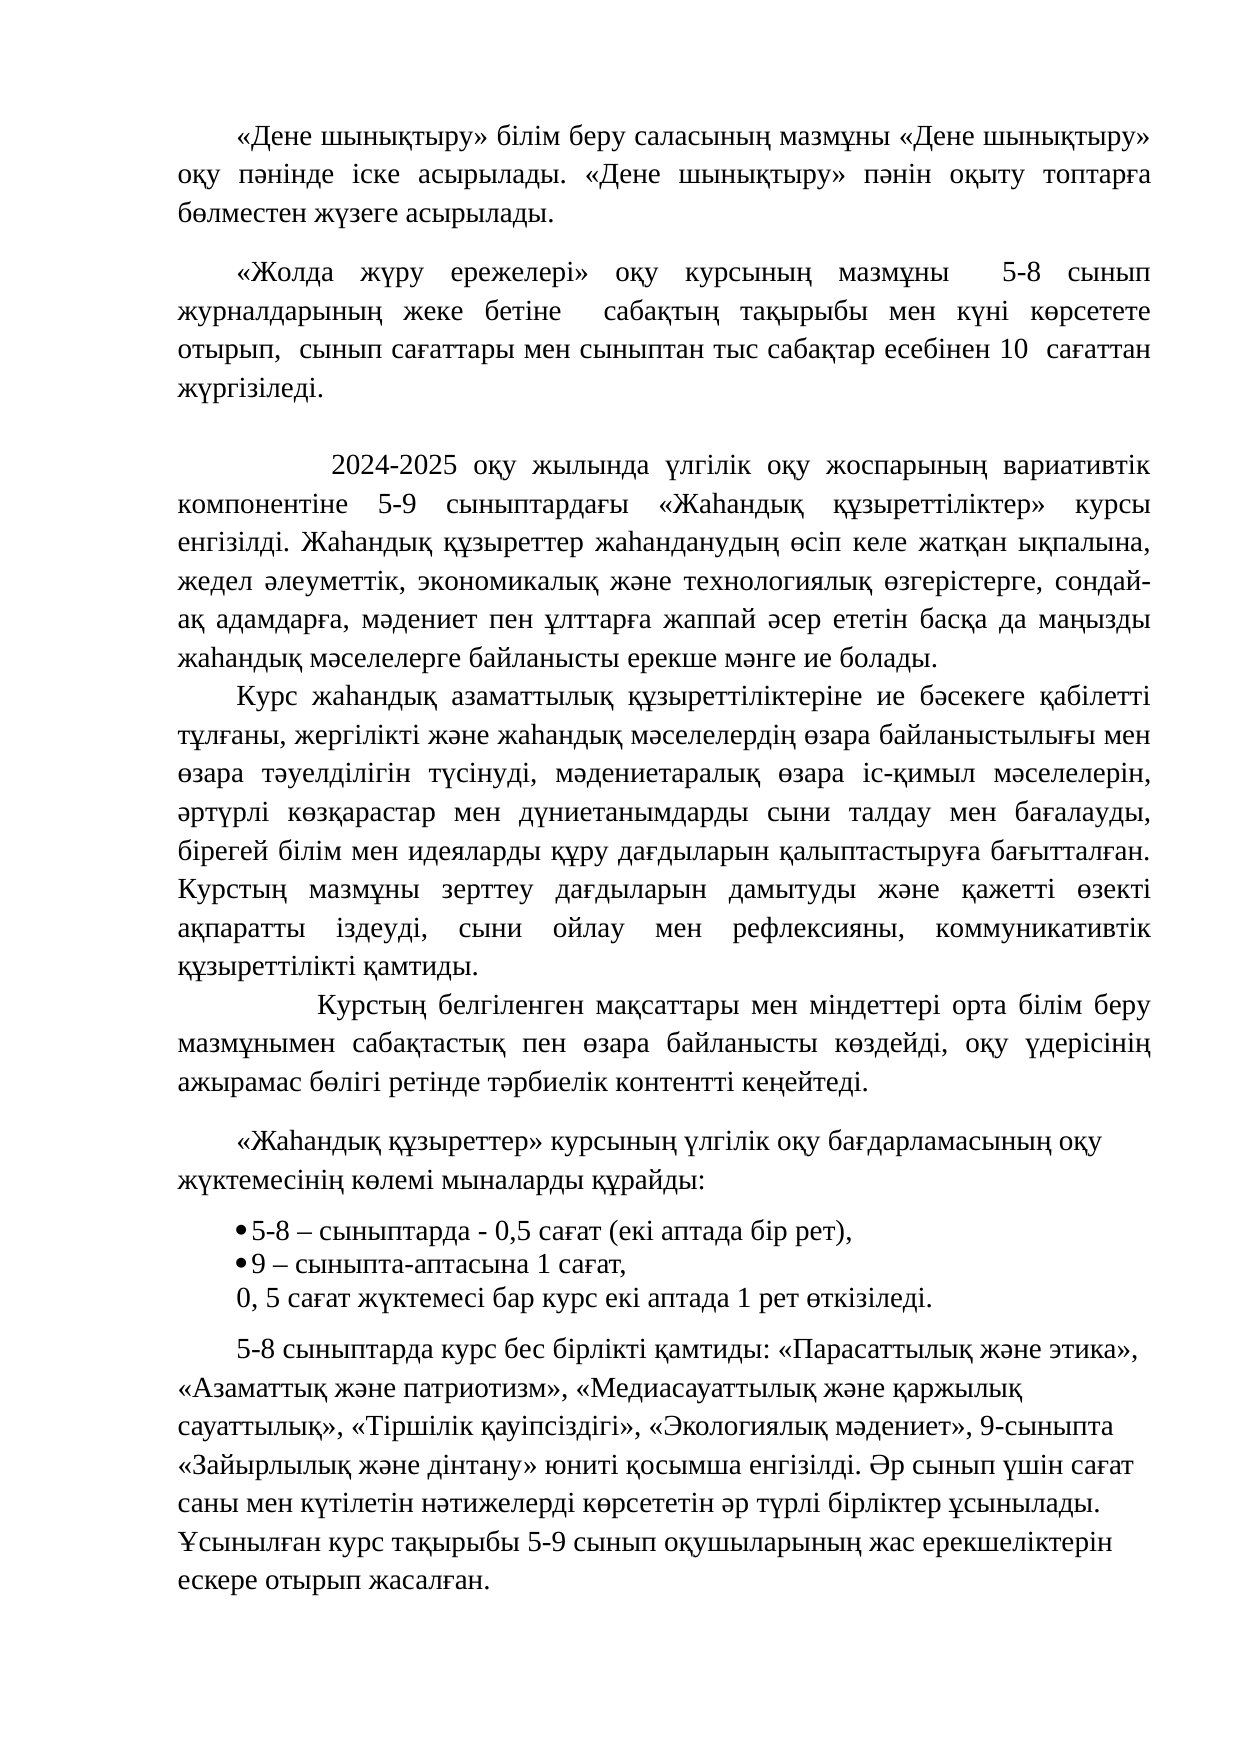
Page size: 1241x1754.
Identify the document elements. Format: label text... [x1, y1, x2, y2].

text «Дене шынықтыру» білім беру саласының мазмұны «Дене шынықтыру» оқу пәнінде іске асырылады. «Дене шынықтыру» пәнін оқыту топтарға бөлместен жүзеге асырылады. [177, 118, 1152, 229]
list «Жолда жүру ережелері» оқу курсының мазмұны 5-8 сынып журналдарының жеке бетіне сабақтың тақырыбы мен күні көрсетете отырып, сынып сағаттары мен сыныптан тыс сабақтар есебінен 10 сағаттан жүргізіледі. [177, 254, 1152, 404]
list 2024-2025 оқу жылында үлгілік оқу жоспарының вариативтік компонентіне 5-9 сыныптардағы «Жаһандық құзыреттіліктер» курсы енгізілді. Жаһандық құзыреттер жаһанданудың өсіп келе жатқан ықпалына, жедел әлеуметтік, экономикалық және технологиялық өзгерістерге, сондай-ақ адамдарға, мәдениет пен ұлттарға жаппай әсер ететін басқа да маңызды жаһандық мәселелерге байланысты ерекше мәнге ие болады. [177, 447, 1152, 673]
text 5-8 сыныптарда курс бес бірлікті қамтиды: «Парасаттылық және этика», «Азаматтық және патриотизм», «Медиасауаттылық және қаржылық сауаттылық», «Тіршілік қауіпсіздігі», «Экологиялық мәдениет», 9-сыныпта «Зайырлылық және дінтану» юниті қосымша енгізілді. Әр сынып үшін сағат саны мен күтілетін нәтижелерді көрсететін әр түрлі бірліктер ұсынылады. Ұсынылған курс тақырыбы 5-9 сынып оқушыларының жас ерекшеліктерін ескере отырып жасалған. [177, 1331, 1152, 1596]
list Курс жаһандық азаматтылық құзыреттіліктеріне ие бәсекеге қабілетті тұлғаны, жергілікті және жаһандық мәселелердің өзара байланыстылығы мен өзара тәуелділігін түсінуді, мәдениетаралық өзара іс-қимыл мәселелерін, әртүрлі көзқарастар мен дүниетанымдарды сыни талдау мен бағалауды, бірегей білім мен идеяларды құру дағдыларын қалыптастыруға бағытталған. Курстың мазмұны зерттеу дағдыларын дамытуды және қажетті өзекті ақпаратты іздеуді, сыни ойлау мен рефлексияны, коммуникативтік құзыреттілікті қамтиды. [177, 678, 1152, 982]
list 9 – сыныпта-аптасына 1 сағат, [177, 1247, 1152, 1280]
list 5-8 – сыныптарда - 0,5 сағат (екі аптада бір рет), [177, 1213, 1152, 1247]
list Курстың белгіленген мақсаттары мен міндеттері орта білім беру мазмұнымен сабақтастық пен өзара байланысты көздейді, оқу үдерісінің ажырамас бөлігі ретінде тәрбиелік контентті кеңейтеді. [177, 987, 1152, 1097]
text «Жаһандық құзыреттер» курсының үлгілік оқу бағдарламасының оқу жүктемесінің көлемі мыналарды құрайды: [177, 1123, 1152, 1195]
text 0, 5 сағат жүктемесі бар курс екі аптада 1 рет өткізіледі. [177, 1280, 1152, 1314]
